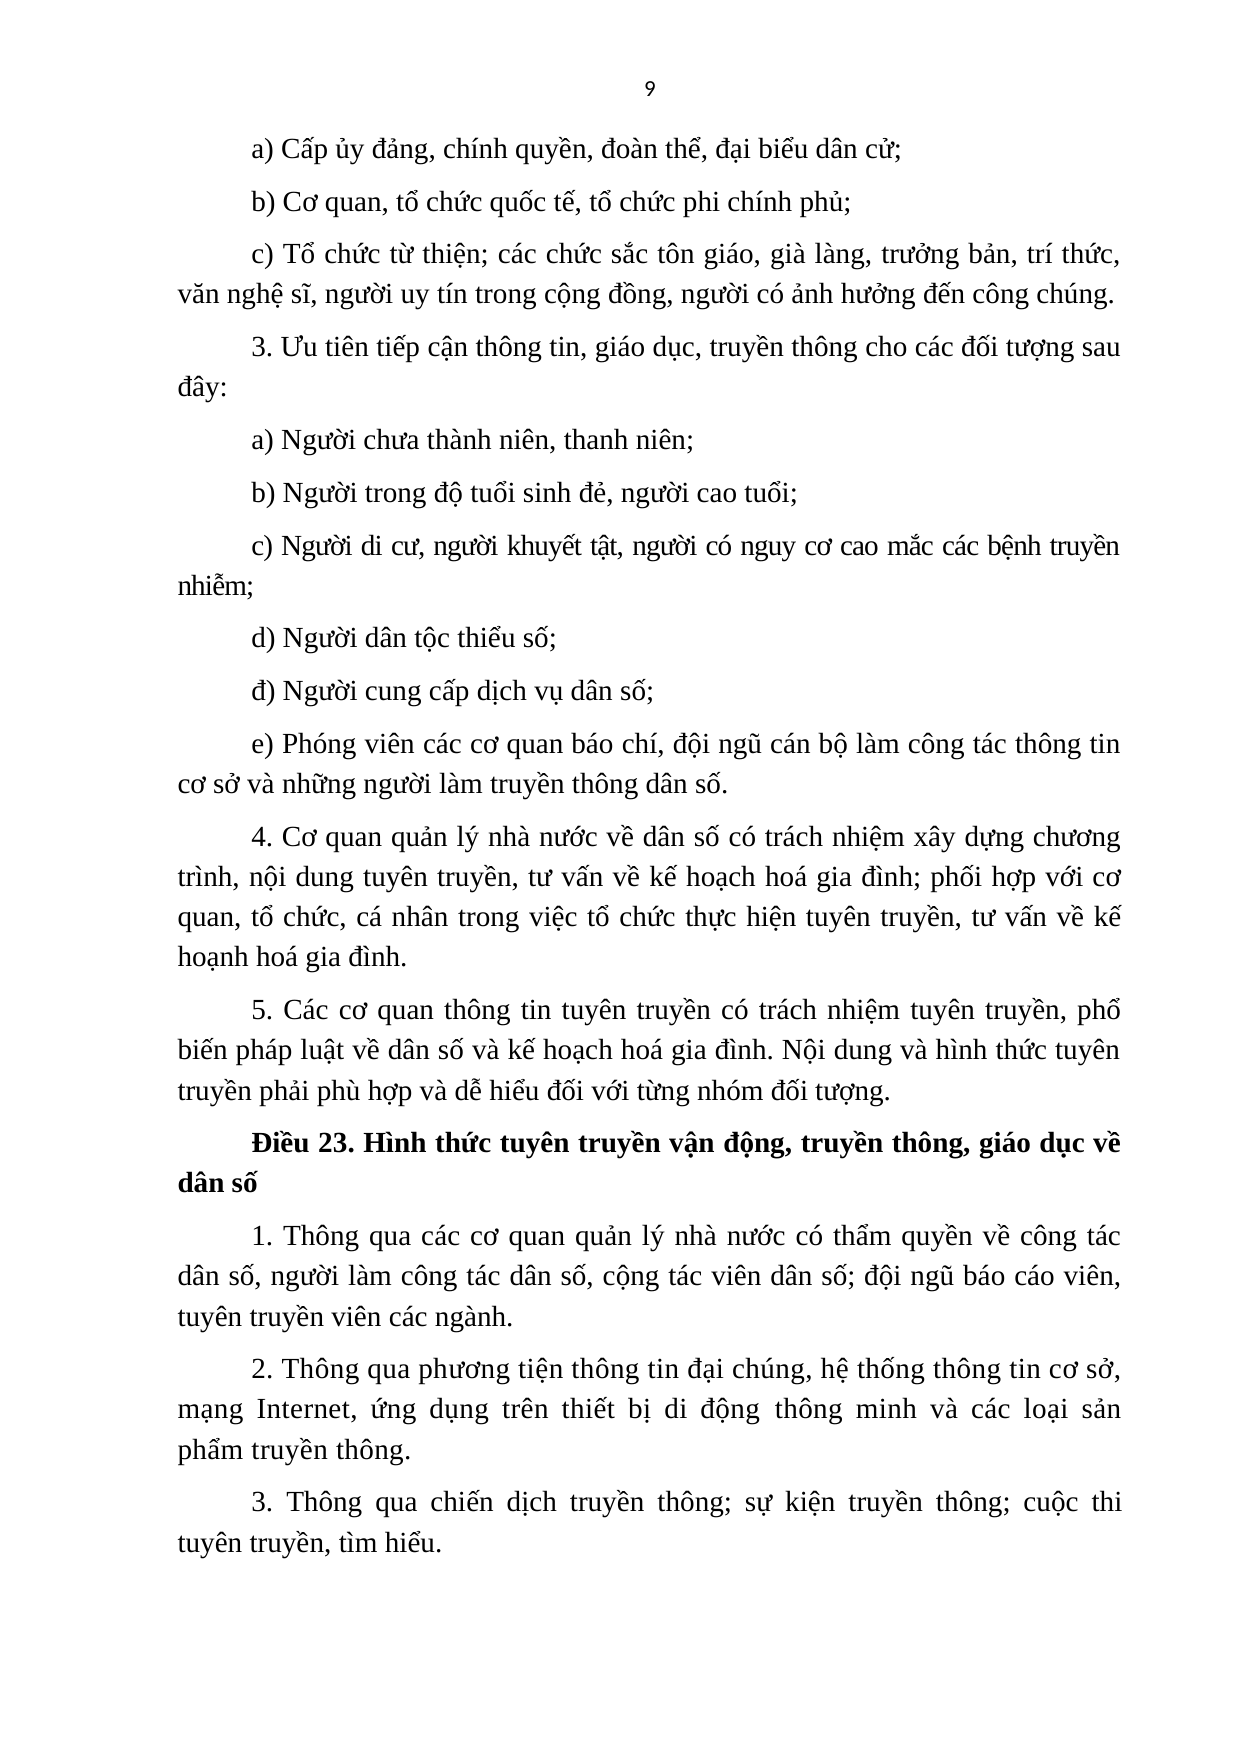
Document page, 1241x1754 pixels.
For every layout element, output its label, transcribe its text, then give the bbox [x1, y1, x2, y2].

text đ) Người cung cấp dịch vụ dân số; [176, 672, 1125, 707]
text b) Người trong độ tuổi sinh đẻ, người cao tuổi; [176, 474, 1125, 508]
text 4. Cơ quan quản lý nhà nước về dân số có trách nhiệm xây dựng chương trình, nội dung tuyên truyền, tư vấn về kế hoạch hoá gia đình; phối hợp với cơ quan, tổ chức, cá nhân trong việc tổ chức thực hiện tuyên truyền, tư vấn về kế hoạnh hoá gia đình. [176, 818, 1125, 973]
text 1. Thông qua các cơ quan quản lý nhà nước có thẩm quyền về công tác dân số, người làm công tác dân số, cộng tác viên dân số; đội ngũ báo cáo viên, tuyên truyền viên các ngành. [176, 1217, 1125, 1332]
text e) Phóng viên các cơ quan báo chí, đội ngũ cán bộ làm công tác thông tin cơ sở và những người làm truyền thông dân số. [176, 725, 1125, 800]
text c) Người di cư, người khuyết tật, người có nguy cơ cao mắc các bệnh truyền nhiễm; [176, 527, 1125, 601]
text c) Tổ chức từ thiện; các chức sắc tôn giáo, già làng, trưởng bản, trí thức, văn nghệ sĩ, người uy tín trong cộng đồng, người có ảnh hưởng đến công chúng. [176, 235, 1125, 310]
text Điều 23. Hình thức tuyên truyền vận động, truyền thông, giáo dục về dân số [176, 1124, 1125, 1199]
text 5. Các cơ quan thông tin tuyên truyền có trách nhiệm tuyên truyền, phổ biến pháp luật về dân số và kế hoạch hoá gia đình. Nội dung và hình thức tuyên truyền phải phù hợp và dễ hiểu đối với từng nhóm đối tượng. [176, 991, 1125, 1106]
text a) Người chưa thành niên, thanh niên; [176, 421, 1125, 456]
text a) Cấp ủy đảng, chính quyền, đoàn thể, đại biểu dân cử; [176, 130, 1125, 164]
text b) Cơ quan, tổ chức quốc tế, tổ chức phi chính phủ; [176, 183, 1125, 217]
text 2. Thông qua phương tiện thông tin đại chúng, hệ thống thông tin cơ sở, mạng Internet, ứng dụng trên thiết bị di động thông minh và các loại sản phẩm truyền thông. [176, 1350, 1125, 1465]
text d) Người dân tộc thiểu số; [176, 619, 1125, 654]
text 3. Thông qua chiến dịch truyền thông; sự kiện truyền thông; cuộc thi tuyên truyền, tìm hiểu. [176, 1483, 1125, 1624]
text 3. Ưu tiên tiếp cận thông tin, giáo dục, truyền thông cho các đối tượng sau đây: [176, 328, 1125, 403]
